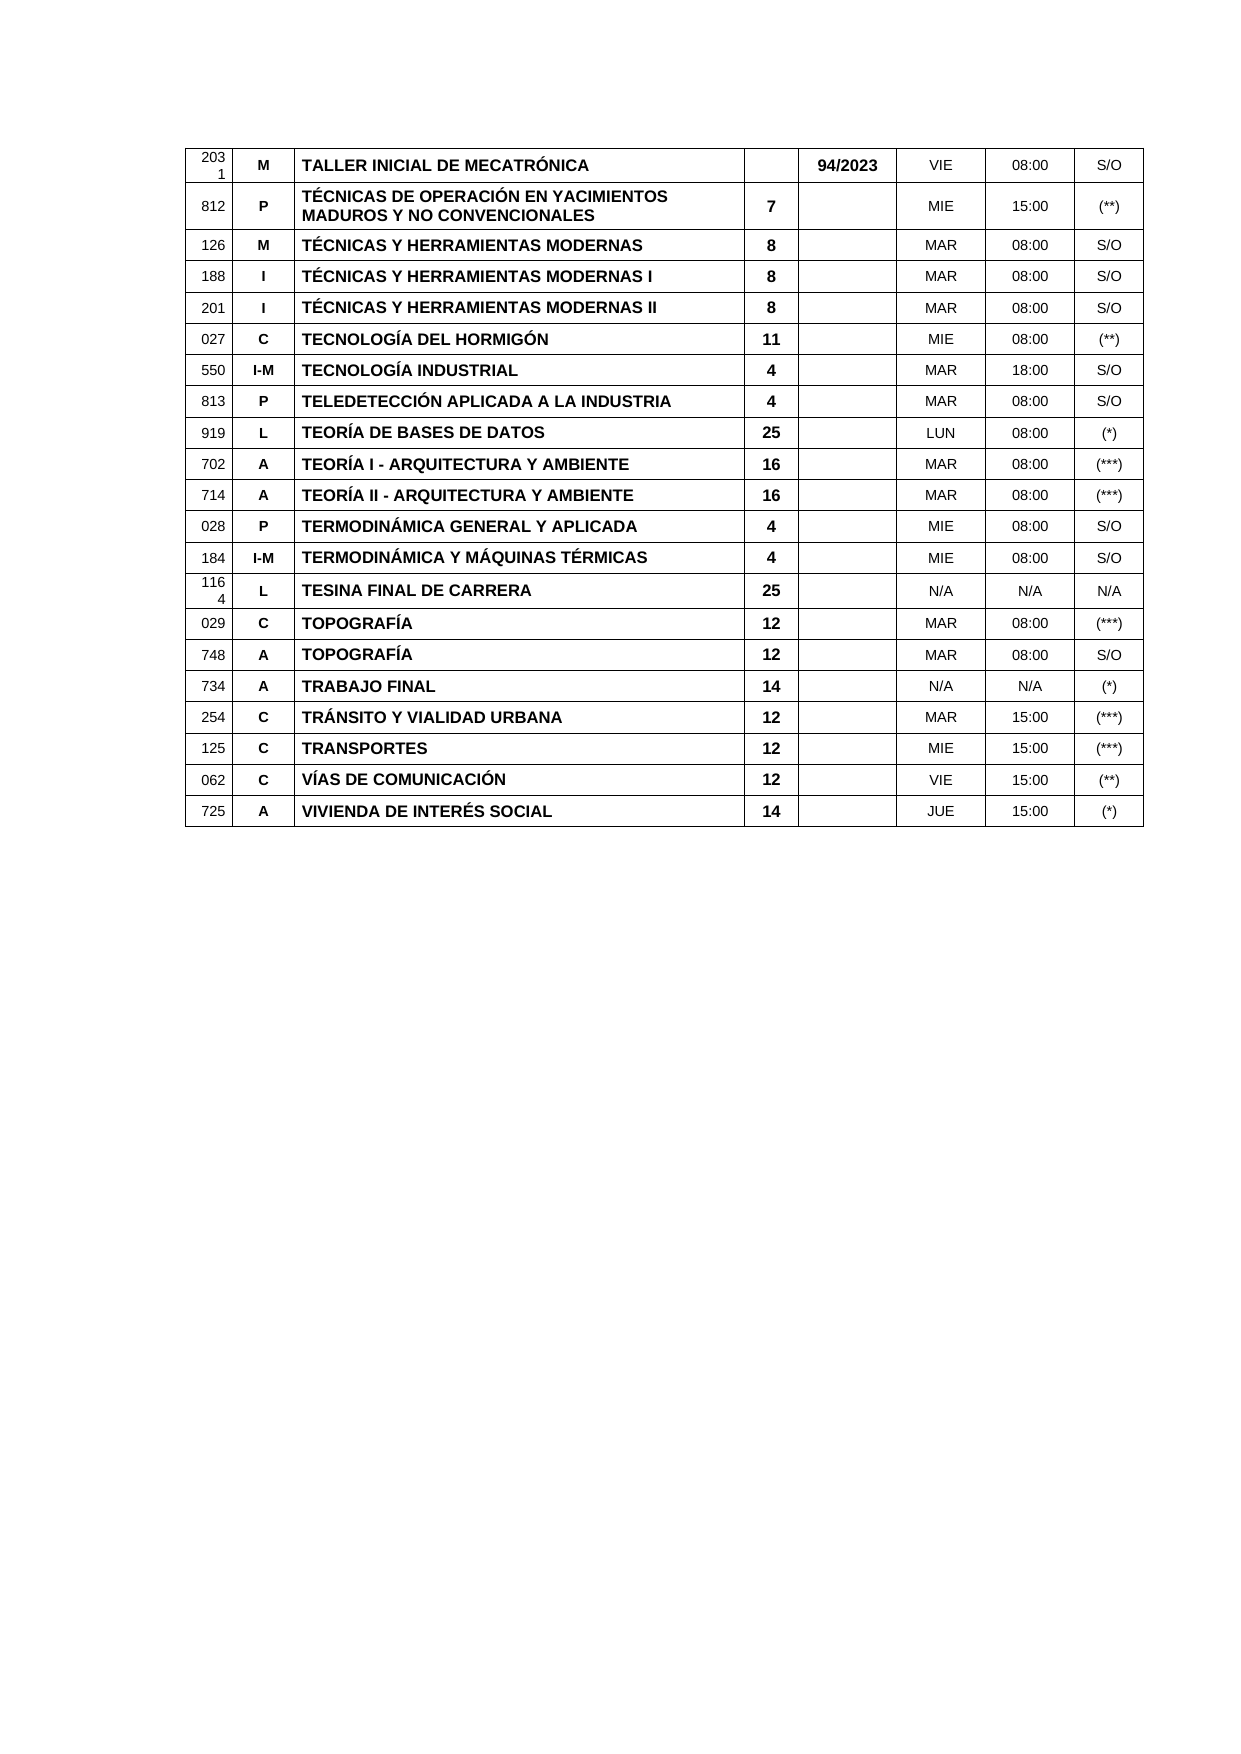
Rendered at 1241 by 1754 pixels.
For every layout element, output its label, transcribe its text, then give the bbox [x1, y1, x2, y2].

table_cell 15:00 [986, 183, 1074, 229]
table_cell 15:00 [986, 702, 1074, 732]
table_cell MAR [897, 480, 985, 510]
table_cell 725 [186, 796, 232, 826]
table_cell (***) [1075, 702, 1143, 732]
table_cell S/O [1075, 149, 1143, 182]
table_cell I [233, 293, 294, 323]
table_cell [799, 480, 896, 510]
table_cell (**) [1075, 324, 1143, 354]
table_cell TÉCNICAS Y HERRAMIENTAS MODERNAS II [295, 293, 744, 323]
table_cell 11 [745, 324, 798, 354]
table_cell 12 [745, 609, 798, 639]
table_cell C [233, 765, 294, 795]
table_cell MIE [897, 511, 985, 542]
table_cell MAR [897, 449, 985, 479]
table_cell 8 [745, 293, 798, 323]
table_cell [799, 230, 896, 260]
table_cell 16 [745, 480, 798, 510]
table_cell TEORÍA II - ARQUITECTURA Y AMBIENTE [295, 480, 744, 510]
table_cell TRÁNSITO Y VIALIDAD URBANA [295, 702, 744, 732]
table_cell (*) [1075, 671, 1143, 701]
table_cell VÍAS DE COMUNICACIÓN [295, 765, 744, 795]
table_cell TÉCNICAS DE OPERACIÓN EN YACIMIENTOS MADUROS Y NO CONVENCIONALES [295, 183, 744, 229]
table_cell [799, 574, 896, 607]
table_cell N/A [1075, 574, 1143, 607]
table_cell 16 [745, 449, 798, 479]
table_cell 812 [186, 183, 232, 229]
table_cell 8 [745, 261, 798, 292]
table_cell [799, 609, 896, 639]
table_cell 029 [186, 609, 232, 639]
table_cell 2031 [186, 149, 232, 182]
table_cell 94/2023 [799, 149, 896, 182]
table_cell N/A [986, 574, 1074, 607]
table_cell 25 [745, 574, 798, 607]
table_cell 734 [186, 671, 232, 701]
table_cell S/O [1075, 386, 1143, 417]
table_cell S/O [1075, 230, 1143, 260]
table_cell 125 [186, 734, 232, 764]
table_cell TALLER INICIAL DE MECATRÓNICA [295, 149, 744, 182]
table_cell 08:00 [986, 543, 1074, 573]
table_cell 4 [745, 386, 798, 417]
table_cell 08:00 [986, 511, 1074, 542]
table_cell 08:00 [986, 261, 1074, 292]
table_cell VIE [897, 149, 985, 182]
table_cell [799, 449, 896, 479]
table_cell C [233, 734, 294, 764]
table_cell TELEDETECCIÓN APLICADA A LA INDUSTRIA [295, 386, 744, 417]
table_cell 08:00 [986, 480, 1074, 510]
table_cell 188 [186, 261, 232, 292]
table_cell A [233, 796, 294, 826]
table_cell 714 [186, 480, 232, 510]
table_cell 4 [745, 355, 798, 385]
table_cell N/A [986, 671, 1074, 701]
table_cell 14 [745, 671, 798, 701]
table_cell [799, 734, 896, 764]
table_cell [799, 183, 896, 229]
table_cell MAR [897, 386, 985, 417]
table_cell [799, 324, 896, 354]
table_cell I-M [233, 355, 294, 385]
table_cell 08:00 [986, 386, 1074, 417]
table_cell 08:00 [986, 230, 1074, 260]
table_cell N/A [897, 574, 985, 607]
table_cell MAR [897, 640, 985, 670]
table_cell TEORÍA I - ARQUITECTURA Y AMBIENTE [295, 449, 744, 479]
table_cell (***) [1075, 480, 1143, 510]
table_cell LUN [897, 418, 985, 448]
table_cell P [233, 511, 294, 542]
table_cell TERMODINÁMICA GENERAL Y APLICADA [295, 511, 744, 542]
table_cell 813 [186, 386, 232, 417]
table_cell TOPOGRAFÍA [295, 609, 744, 639]
table_cell TOPOGRAFÍA [295, 640, 744, 670]
table_cell [745, 149, 798, 182]
table_cell L [233, 418, 294, 448]
table_cell S/O [1075, 543, 1143, 573]
table_cell 12 [745, 734, 798, 764]
table_cell TÉCNICAS Y HERRAMIENTAS MODERNAS I [295, 261, 744, 292]
table_cell 14 [745, 796, 798, 826]
table_cell 184 [186, 543, 232, 573]
table_cell C [233, 324, 294, 354]
table_cell S/O [1075, 261, 1143, 292]
table_cell TERMODINÁMICA Y MÁQUINAS TÉRMICAS [295, 543, 744, 573]
table_cell M [233, 149, 294, 182]
table_cell (***) [1075, 734, 1143, 764]
table_cell [799, 355, 896, 385]
table_cell [799, 418, 896, 448]
table_cell MIE [897, 543, 985, 573]
table_cell 028 [186, 511, 232, 542]
table_cell 8 [745, 230, 798, 260]
table_cell 08:00 [986, 293, 1074, 323]
table_cell (*) [1075, 796, 1143, 826]
table_cell TECNOLOGÍA INDUSTRIAL [295, 355, 744, 385]
table_cell JUE [897, 796, 985, 826]
table_cell P [233, 386, 294, 417]
table_cell S/O [1075, 511, 1143, 542]
table_cell 08:00 [986, 449, 1074, 479]
table_cell 4 [745, 511, 798, 542]
table_cell 15:00 [986, 765, 1074, 795]
table_cell TEORÍA DE BASES DE DATOS [295, 418, 744, 448]
table_cell 12 [745, 640, 798, 670]
table_cell I [233, 261, 294, 292]
table_cell 254 [186, 702, 232, 732]
table_cell C [233, 702, 294, 732]
table_cell 1164 [186, 574, 232, 607]
table_cell [799, 386, 896, 417]
table_cell A [233, 480, 294, 510]
table_cell 08:00 [986, 149, 1074, 182]
table_cell TRANSPORTES [295, 734, 744, 764]
table_cell M [233, 230, 294, 260]
table_cell I-M [233, 543, 294, 573]
table_cell 126 [186, 230, 232, 260]
table_cell MIE [897, 734, 985, 764]
table_cell L [233, 574, 294, 607]
table_cell TÉCNICAS Y HERRAMIENTAS MODERNAS [295, 230, 744, 260]
table_cell 702 [186, 449, 232, 479]
table_cell S/O [1075, 355, 1143, 385]
table_cell MAR [897, 261, 985, 292]
table_cell 08:00 [986, 609, 1074, 639]
table_cell 08:00 [986, 418, 1074, 448]
table_cell 12 [745, 702, 798, 732]
table_cell [799, 543, 896, 573]
table_cell (**) [1075, 765, 1143, 795]
table_cell 027 [186, 324, 232, 354]
table_cell TECNOLOGÍA DEL HORMIGÓN [295, 324, 744, 354]
table_cell MAR [897, 293, 985, 323]
table_cell 4 [745, 543, 798, 573]
table_cell A [233, 640, 294, 670]
table_cell [799, 671, 896, 701]
table_cell MAR [897, 355, 985, 385]
table_cell 08:00 [986, 640, 1074, 670]
table_cell 748 [186, 640, 232, 670]
table_cell VIVIENDA DE INTERÉS SOCIAL [295, 796, 744, 826]
table_cell 25 [745, 418, 798, 448]
table_cell MIE [897, 324, 985, 354]
table_cell 15:00 [986, 796, 1074, 826]
table_cell MIE [897, 183, 985, 229]
table_cell A [233, 449, 294, 479]
table_cell [799, 261, 896, 292]
table_cell MAR [897, 230, 985, 260]
table_cell 7 [745, 183, 798, 229]
table_cell (*) [1075, 418, 1143, 448]
table_cell (***) [1075, 609, 1143, 639]
table_cell 12 [745, 765, 798, 795]
table_cell [799, 702, 896, 732]
table_cell MAR [897, 702, 985, 732]
table_cell TRABAJO FINAL [295, 671, 744, 701]
table_cell [799, 640, 896, 670]
table_cell [799, 293, 896, 323]
table_cell (***) [1075, 449, 1143, 479]
table_cell P [233, 183, 294, 229]
table_cell [799, 796, 896, 826]
table_cell 18:00 [986, 355, 1074, 385]
table_cell MAR [897, 609, 985, 639]
table_cell C [233, 609, 294, 639]
table_cell 919 [186, 418, 232, 448]
table_cell 08:00 [986, 324, 1074, 354]
table_cell [799, 765, 896, 795]
table_cell 15:00 [986, 734, 1074, 764]
table_cell VIE [897, 765, 985, 795]
table_cell N/A [897, 671, 985, 701]
table_cell S/O [1075, 640, 1143, 670]
table_cell (**) [1075, 183, 1143, 229]
table_cell 550 [186, 355, 232, 385]
table_cell A [233, 671, 294, 701]
table_cell [799, 511, 896, 542]
table_cell 201 [186, 293, 232, 323]
table_cell TESINA FINAL DE CARRERA [295, 574, 744, 607]
table_cell 062 [186, 765, 232, 795]
table_cell S/O [1075, 293, 1143, 323]
